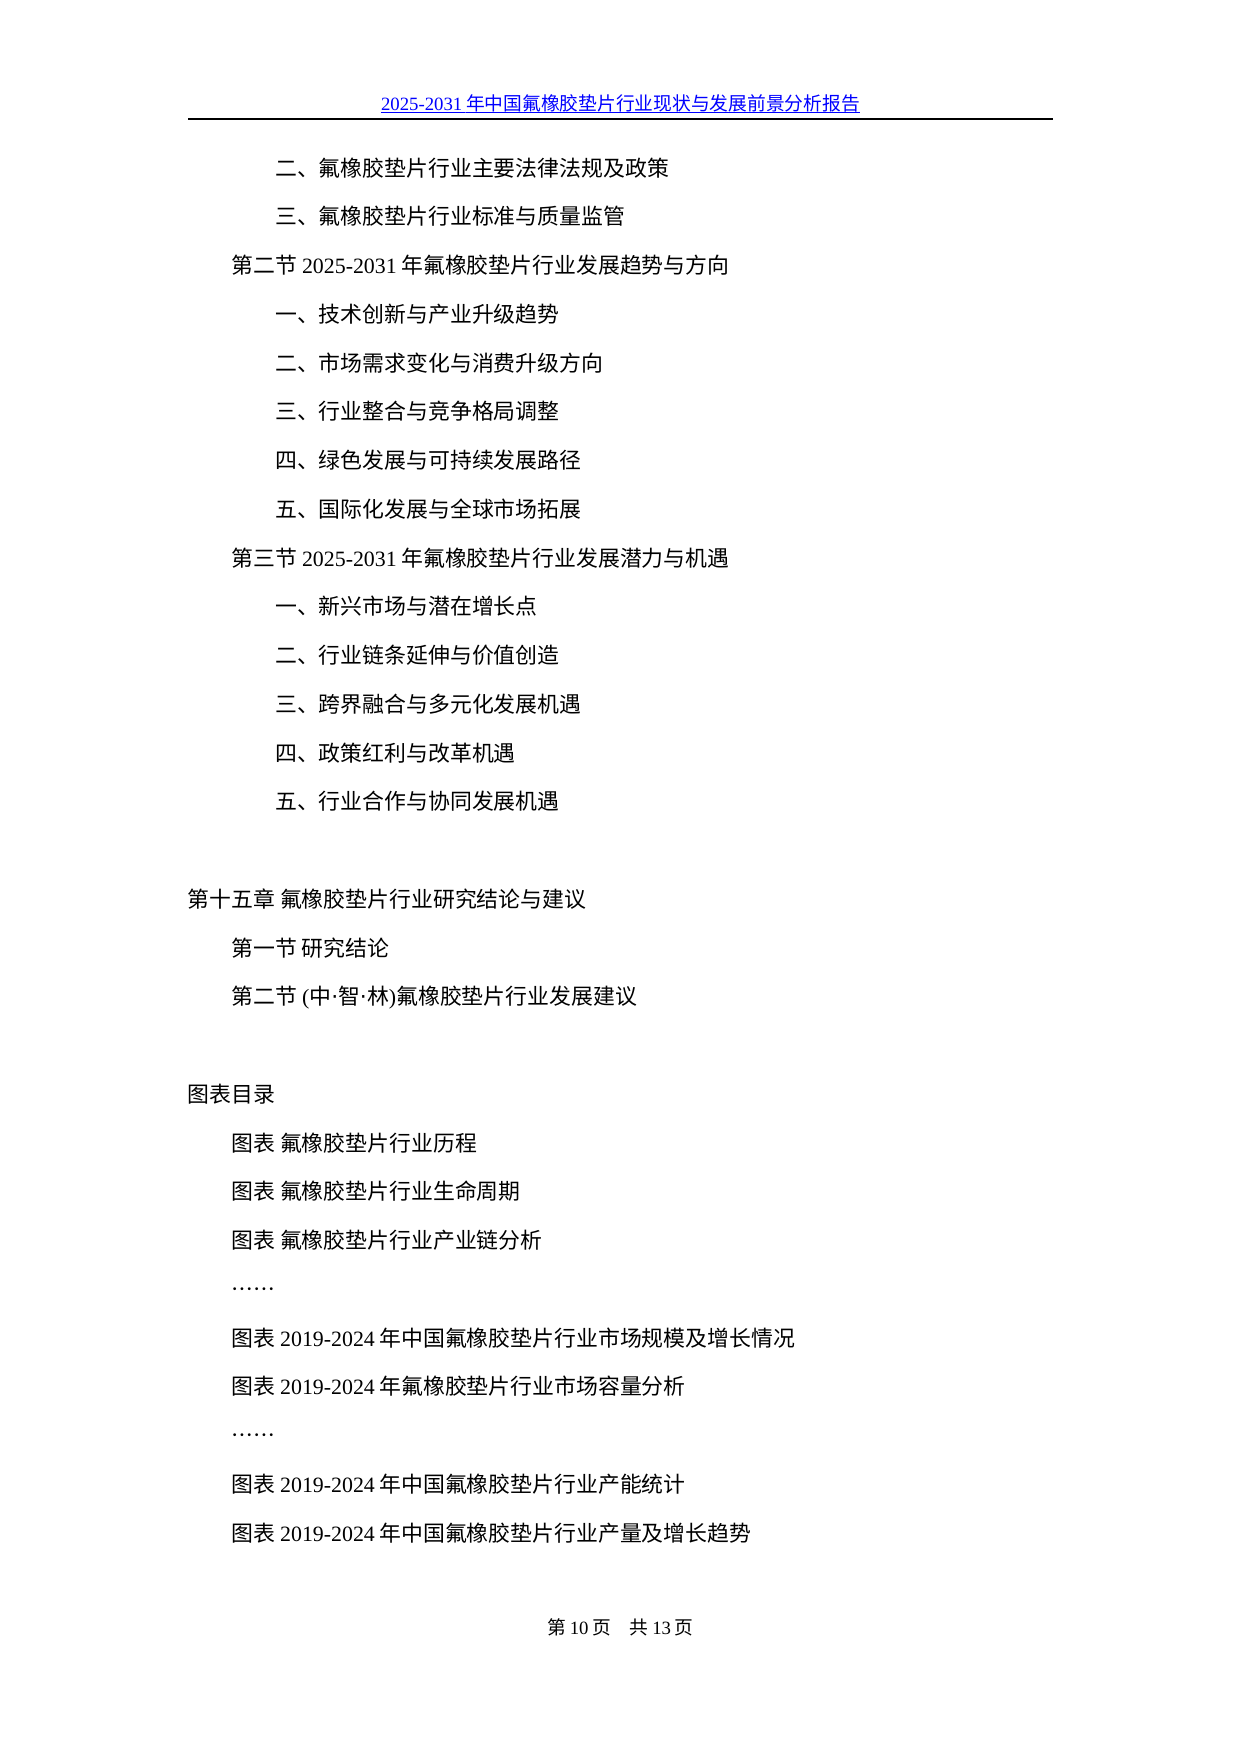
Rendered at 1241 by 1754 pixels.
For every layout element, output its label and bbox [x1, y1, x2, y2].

text [187, 150, 1053, 1548]
